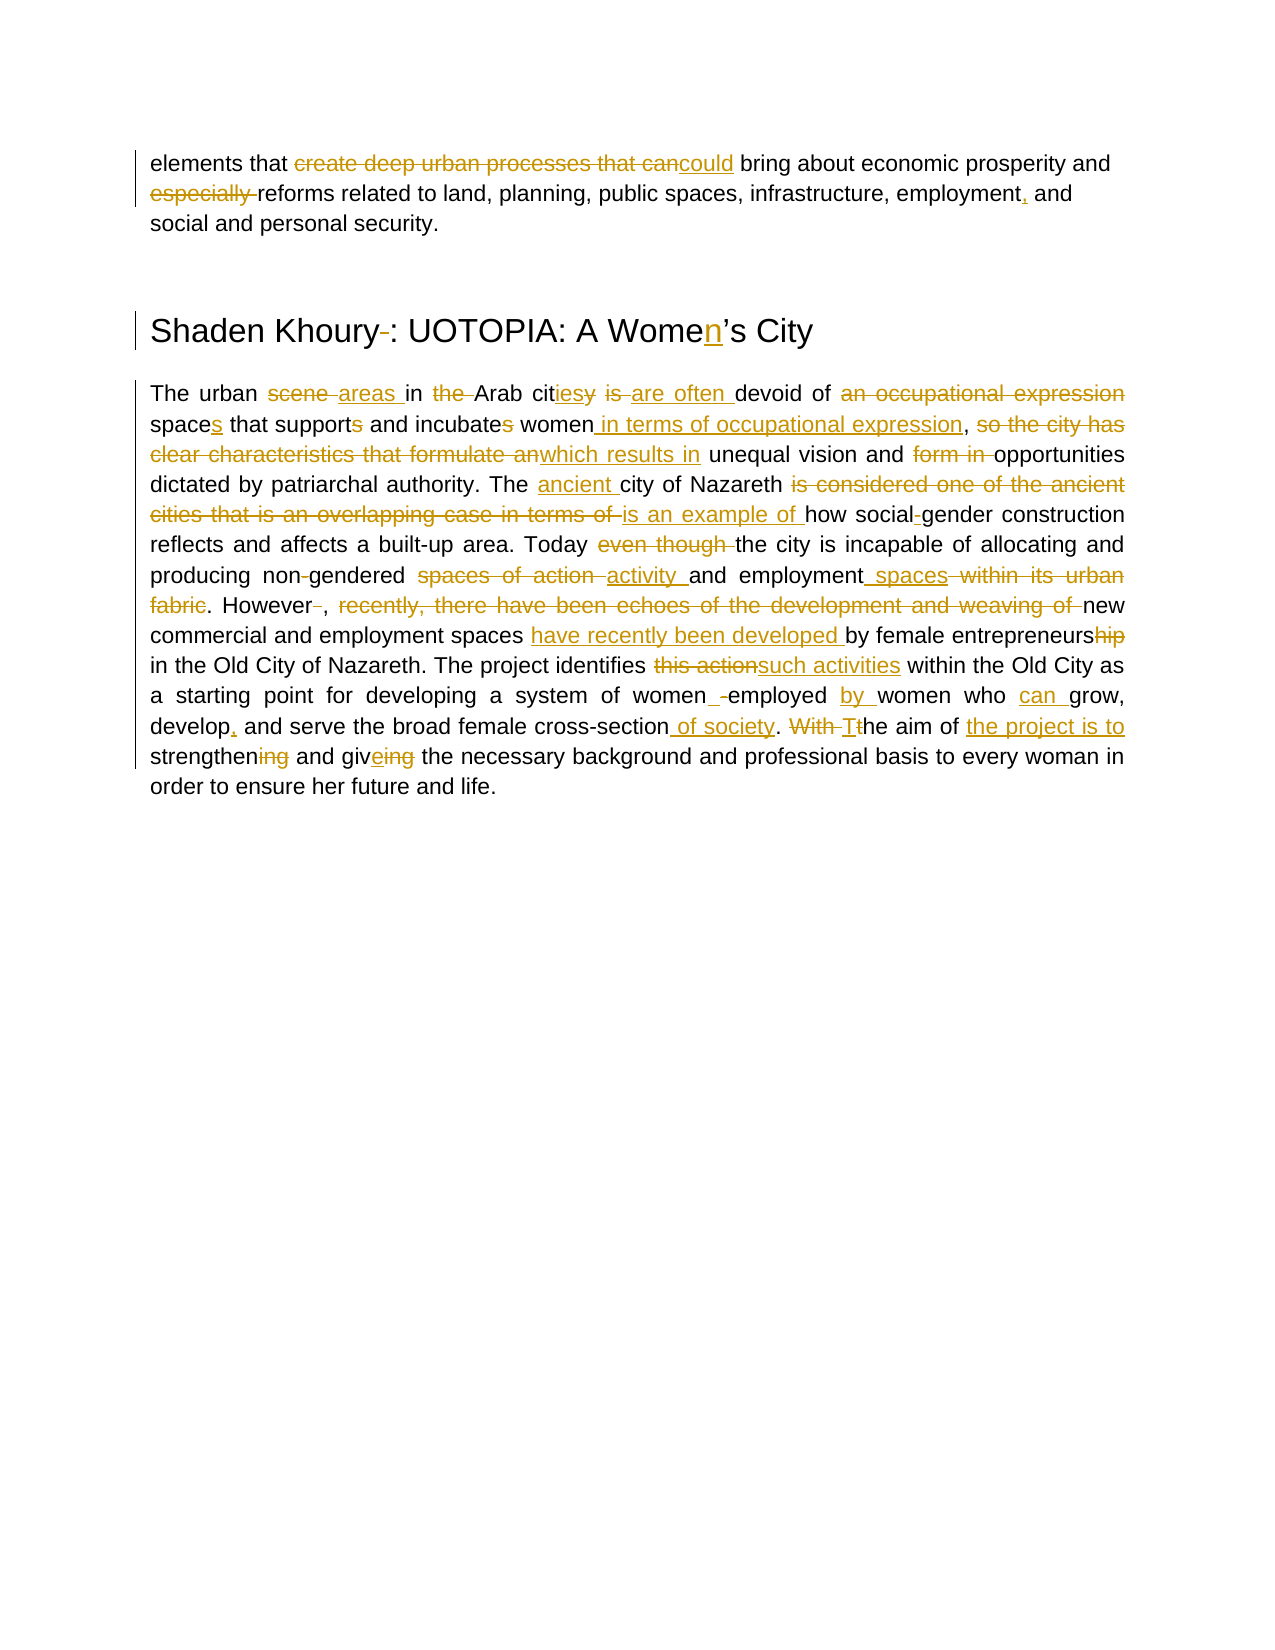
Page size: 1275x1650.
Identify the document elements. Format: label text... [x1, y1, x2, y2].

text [150, 150, 1125, 237]
subtitle Shaden Khoury: UOTOPIA: A Wome’s City [150, 311, 1125, 349]
text The urban in Arab cit devoid of space that support and incubate women, unequal vision and opportunities dictated by patriarchal authority. The city of Nazareth how socialgender construction reflects and affects a built-up area. Today the city is incapable of allocating and producing nongendered and employment. However, new commercial and employment spaces by female entrepreneurs in the Old City of Nazareth. The project identifies within the Old City as a starting point for developing a system of womenemployed women who grow, develop and serve the broad female cross-section. he aim of strengthen and giv the necessary background and professional basis to every woman in order to ensure her future and life. [150, 380, 1125, 799]
